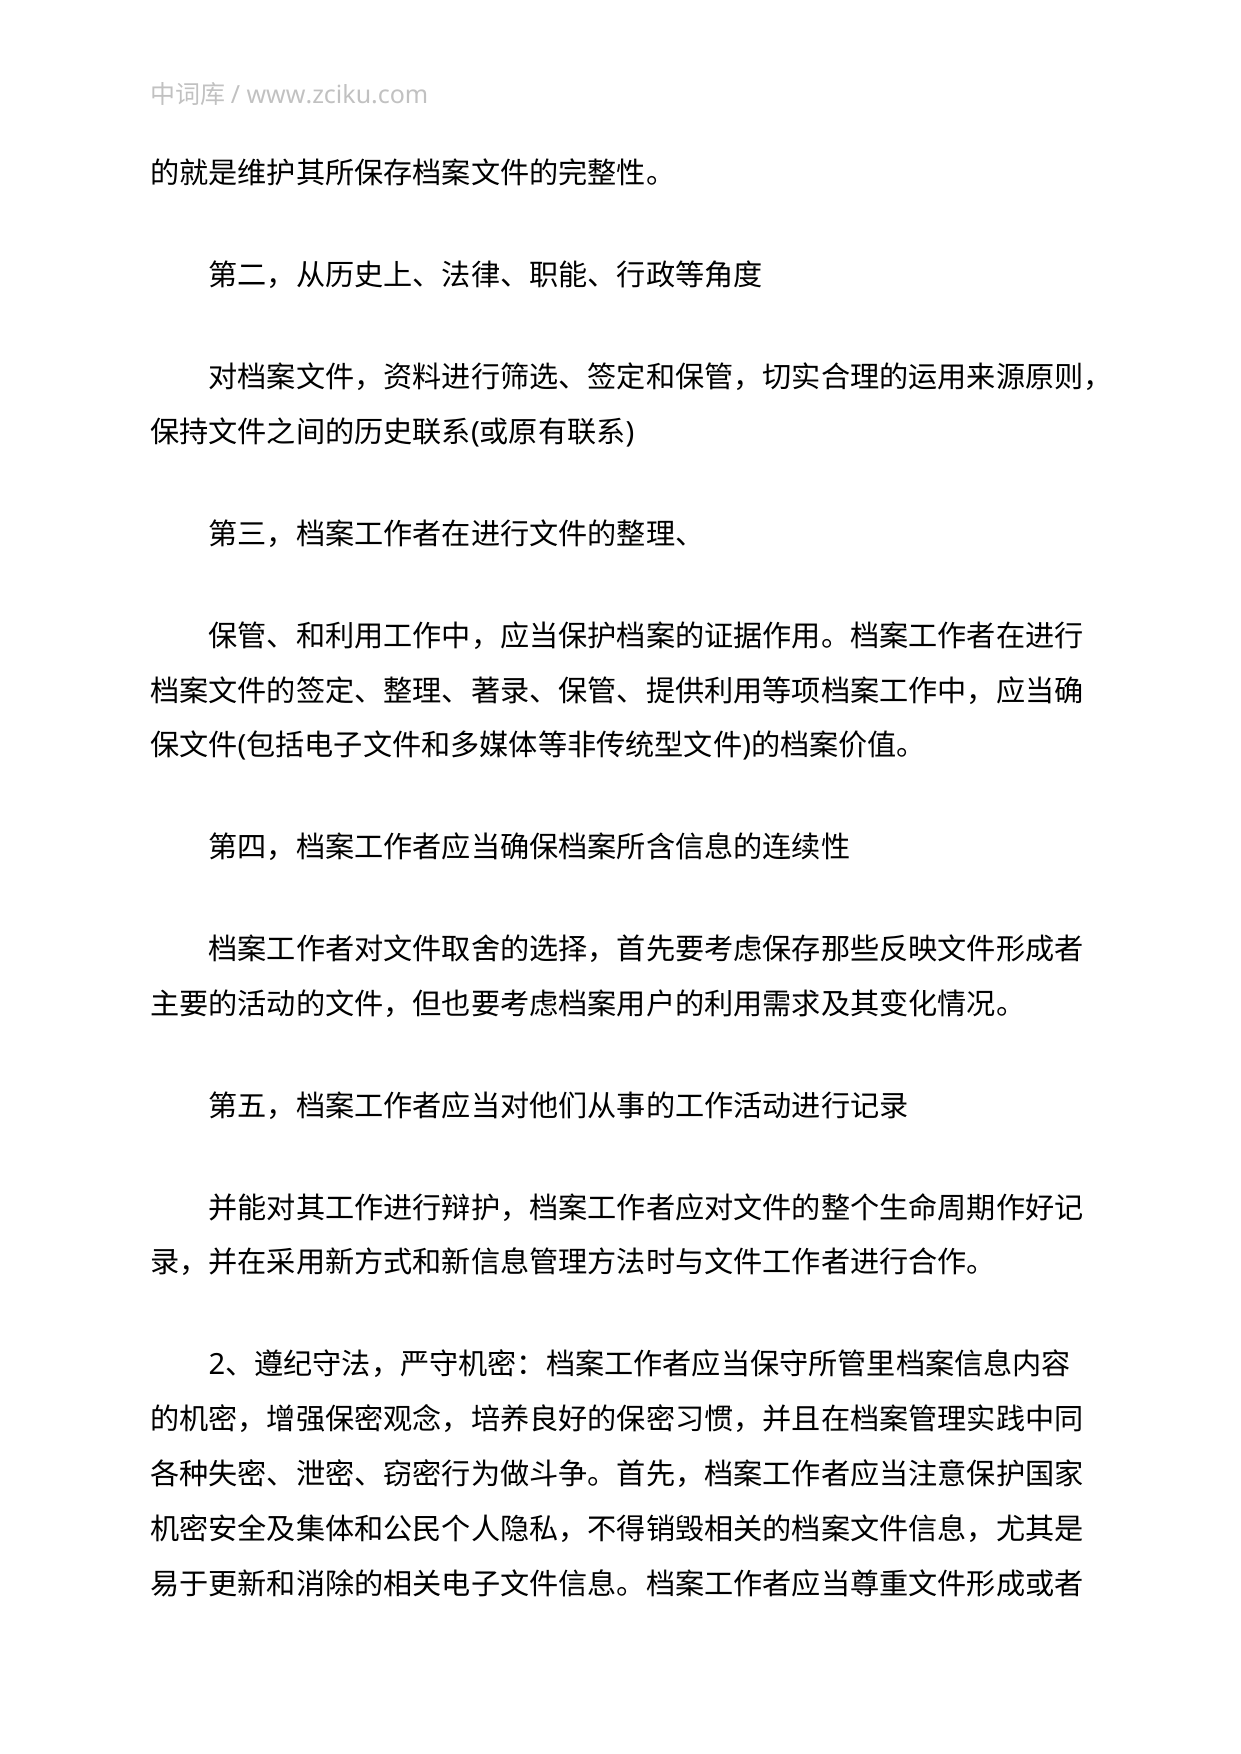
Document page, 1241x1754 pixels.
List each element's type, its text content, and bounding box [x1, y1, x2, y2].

text 对档案文件，资料进行筛选、签定和保管，切实合理的运用来源原则，保持文件之间的历史联系(或原有联系) [150, 353, 1090, 451]
text 第四，档案工作者应当确保档案所含信息的连续性 [150, 824, 1090, 866]
text 档案工作者对文件取舍的选择，首先要考虑保存那些反映文件形成者主要的活动的文件，但也要考虑档案用户的利用需求及其变化情况。 [150, 926, 1090, 1023]
text 第五，档案工作者应当对他们从事的工作活动进行记录 [150, 1082, 1090, 1125]
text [150, 1341, 1090, 1603]
text 保管、和利用工作中，应当保护档案的证据作用。档案工作者在进行档案文件的签定、整理、著录、保管、提供利用等项档案工作中，应当确保文件(包括电子文件和多媒体等非传统型文件)的档案价值。 [150, 612, 1090, 764]
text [150, 150, 1090, 192]
text 第三，档案工作者在进行文件的整理、 [150, 510, 1090, 553]
text 并能对其工作进行辩护，档案工作者应对文件的整个生命周期作好记录，并在采用新方式和新信息管理方法时与文件工作者进行合作。 [150, 1184, 1090, 1281]
text 第二，从历史上、法律、职能、行政等角度 [150, 252, 1090, 294]
